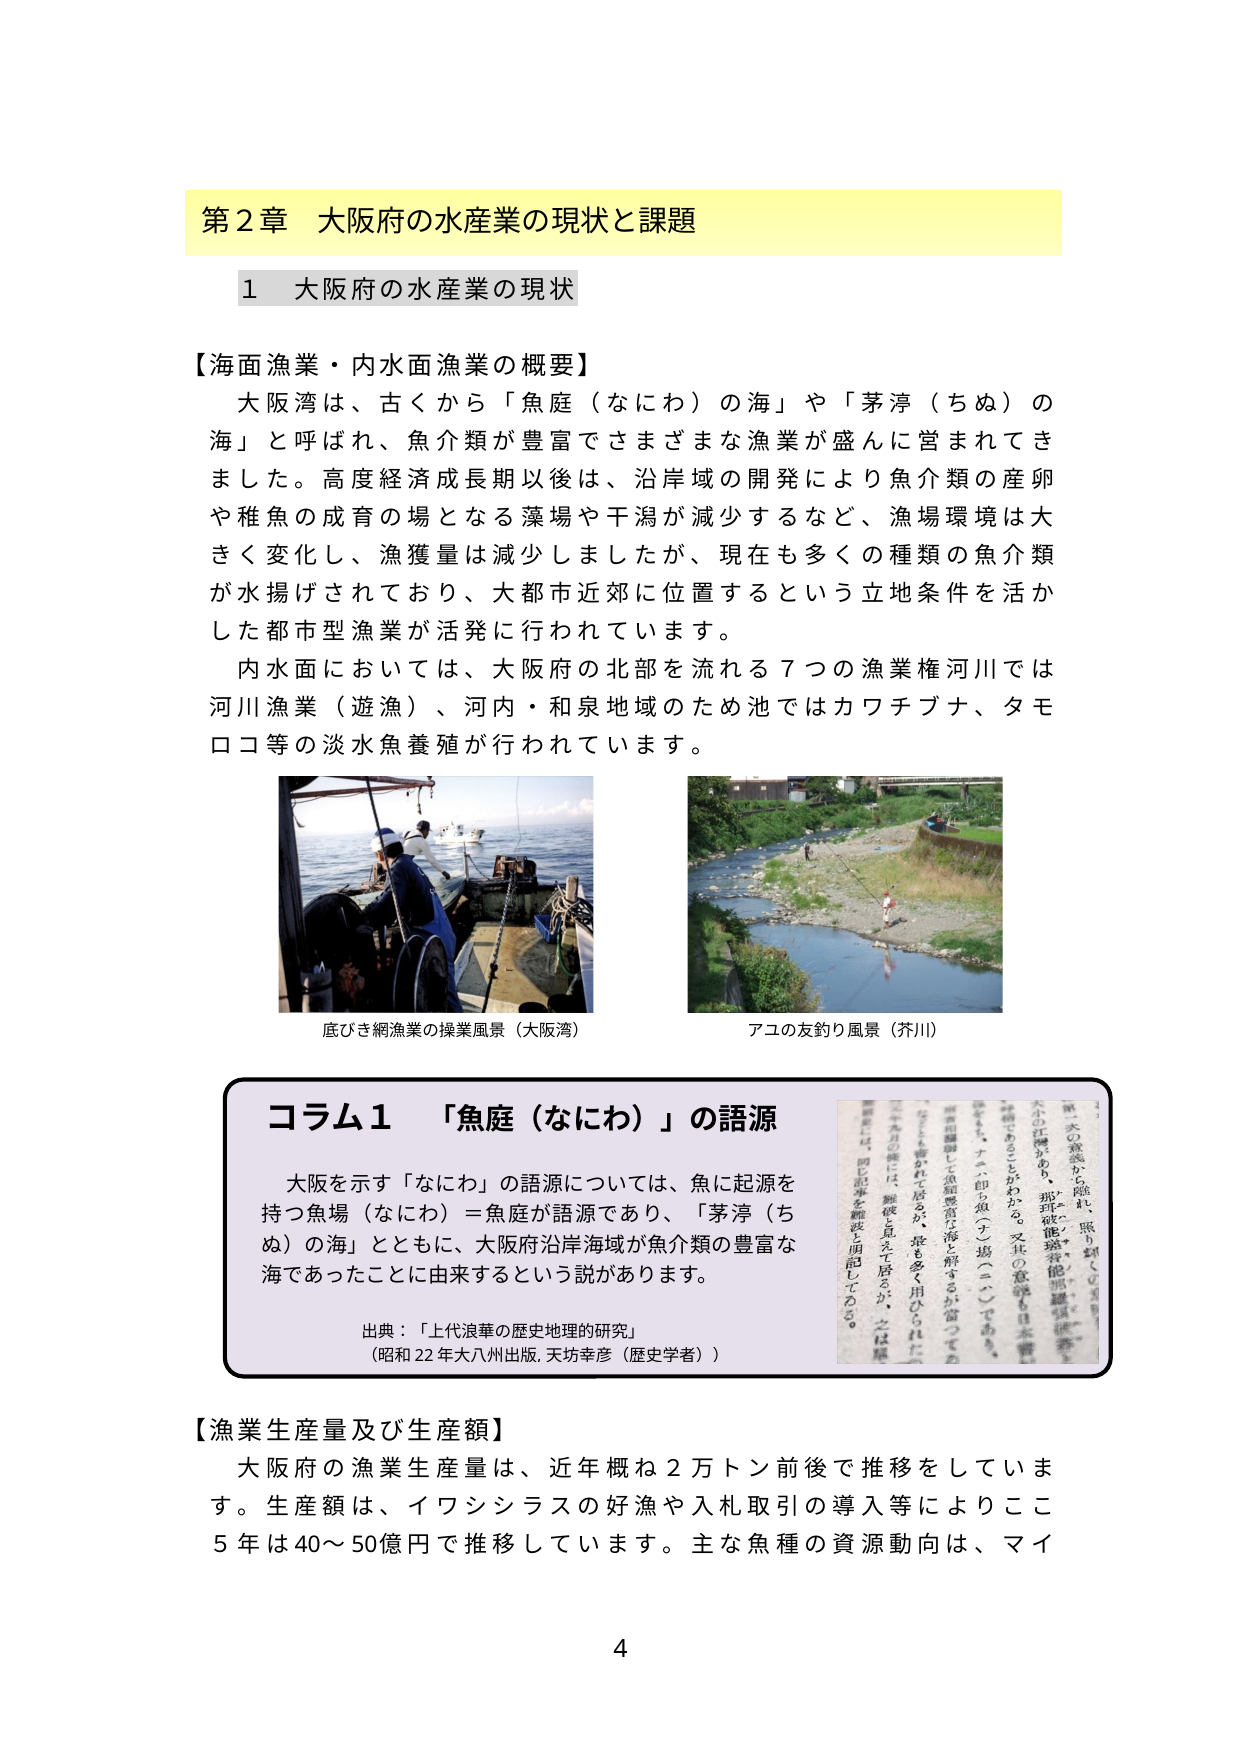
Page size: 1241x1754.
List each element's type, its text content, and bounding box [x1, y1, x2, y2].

picture [837, 1100, 1099, 1364]
text １ 大阪府の水産業の現状 [181, 269, 1059, 307]
text 内水面においては、大阪府の北部を流れる７つの漁業権河川では河川漁業（遊漁）、河内・和泉地域のため池ではカワチブナ、タモロコ等の淡水魚養殖が行われています。 [206, 649, 1059, 763]
text 大阪湾は、古くから「魚庭（なにわ）の海」や「茅渟（ちぬ）の海」と呼ばれ、魚介類が豊富でさまざまな漁業が盛んに営まれてきました。高度経済成長期以後は、沿岸域の開発により魚介類の産卵や稚魚の成育の場となる藻場や干潟が減少するなど、漁場環境は大きく変化し、漁獲量は減少しましたが、現在も多くの種類の魚介類が水揚げされており、大都市近郊に位置するという立地条件を活かした都市型漁業が活発に行われています。 [206, 383, 1059, 649]
text 【漁業生産量及び生産額】 [181, 1409, 1059, 1447]
text 【海面漁業・内水面漁業の概要】 [181, 345, 1059, 383]
picture [278, 776, 594, 1013]
text 大阪府の漁業生産量は、近年概ね２万トン前後で推移をしています。生産額は、イワシシラスの好漁や入札取引の導入等によりここ５年は40～50億円で推移しています。主な魚種の資源動向は、マイワシ、カタクチイワシ、マアジ等の多獲性魚では、年による変動が大きく、マイワシやマアジは近年減少傾向にあります。 [206, 1447, 1059, 1561]
picture [687, 776, 1003, 1013]
